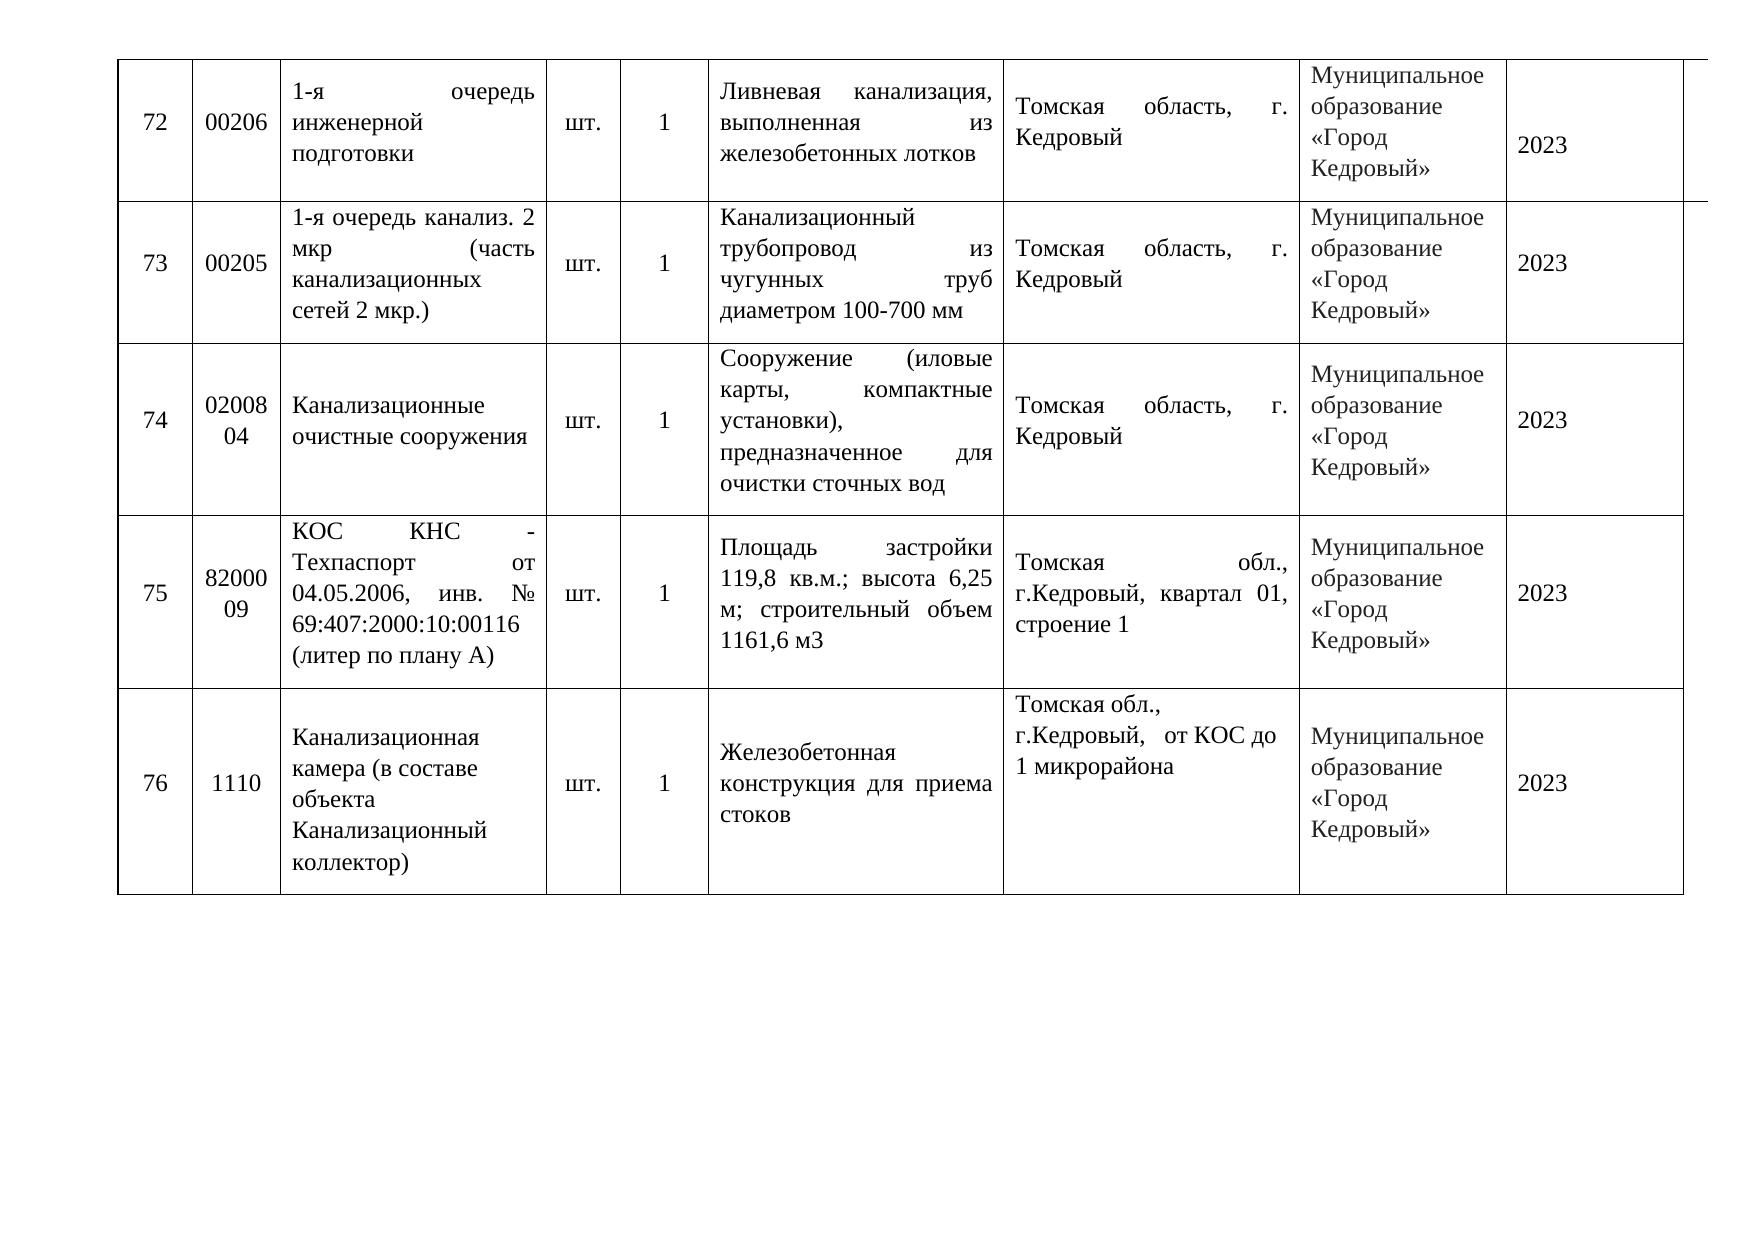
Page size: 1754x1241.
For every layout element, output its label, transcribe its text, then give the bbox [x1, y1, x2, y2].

table_cell Площадь застройки 119,8 кв.м.; высота 6,25 м; строительный объем 1161,6 м3 [709, 516, 1003, 688]
table_cell 1 [621, 344, 708, 515]
table_cell Муниципальное образование «Город Кедровый» [1300, 516, 1506, 688]
table_cell 1 [621, 689, 708, 894]
table_cell 1-я очередь канализ. 2 мкр (часть канализационных сетей 2 мкр.) [281, 202, 546, 342]
table_cell Канализационная камера (в составе объекта Канализационный коллектор) [281, 689, 546, 894]
table_cell Железобетонная конструкция для приема стоков [709, 689, 1003, 894]
table_cell Ливневая канализация, выполненная из железобетонных лотков [709, 60, 1003, 201]
table_cell 2023 [1507, 516, 1683, 688]
table_cell [1684, 60, 1708, 201]
table_cell Томская обл., г.Кедровый, квартал 01, строение 1 [1004, 516, 1299, 688]
table_cell шт. [547, 689, 620, 894]
table_cell шт. [547, 60, 620, 201]
table_cell 1 [621, 202, 708, 342]
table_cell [1300, 60, 1506, 201]
table_cell 2023 [1507, 344, 1683, 515]
table_cell КОС КНС - Техпаспорт от 04.05.2006, инв. № 69:407:2000:10:00116 (литер по плану А) [281, 516, 546, 688]
table_cell Томская область, г. Кедровый [1004, 60, 1299, 201]
table_cell 73 [119, 202, 192, 342]
table_cell 1-я очередь инженерной подготовки [281, 60, 546, 201]
table_cell шт. [547, 516, 620, 688]
table_cell 1110 [193, 689, 280, 894]
table_cell 2023 [1507, 60, 1683, 201]
table_cell 8200009 [193, 516, 280, 688]
table_cell Канализационные очистные сооружения [281, 344, 546, 515]
table_cell шт. [547, 344, 620, 515]
table_cell Сооружение (иловые карты, компактные установки), предназначенное для очистки сточных вод [709, 344, 1003, 515]
table_cell 00205 [193, 202, 280, 342]
table_cell Томская область, г. Кедровый [1004, 344, 1299, 515]
table_cell 76 [119, 689, 192, 894]
table_cell 2023 [1507, 202, 1683, 342]
table_cell 00206 [193, 60, 280, 201]
table_cell Томская обл., г.Кедровый, от КОС до 1 микрорайона [1004, 689, 1299, 894]
table_cell 2023 [1507, 689, 1683, 894]
table_cell Томская область, г. Кедровый [1004, 202, 1299, 342]
table_cell Муниципальное образование «Город Кедровый» [1300, 689, 1506, 894]
table_cell 74 [119, 344, 192, 515]
table_cell Канализационный трубопровод из чугунных труб диаметром 100-700 мм [709, 202, 1003, 342]
table_cell шт. [547, 202, 620, 342]
table_cell 72 [119, 60, 192, 201]
table_cell 1 [621, 516, 708, 688]
table_cell 1 [621, 60, 708, 201]
table_cell Муниципальное образование «Город Кедровый» [1300, 202, 1506, 342]
table_cell 75 [119, 516, 192, 688]
table_cell Муниципальное образование «Город Кедровый» [1300, 344, 1506, 515]
table_cell 0200804 [193, 344, 280, 515]
